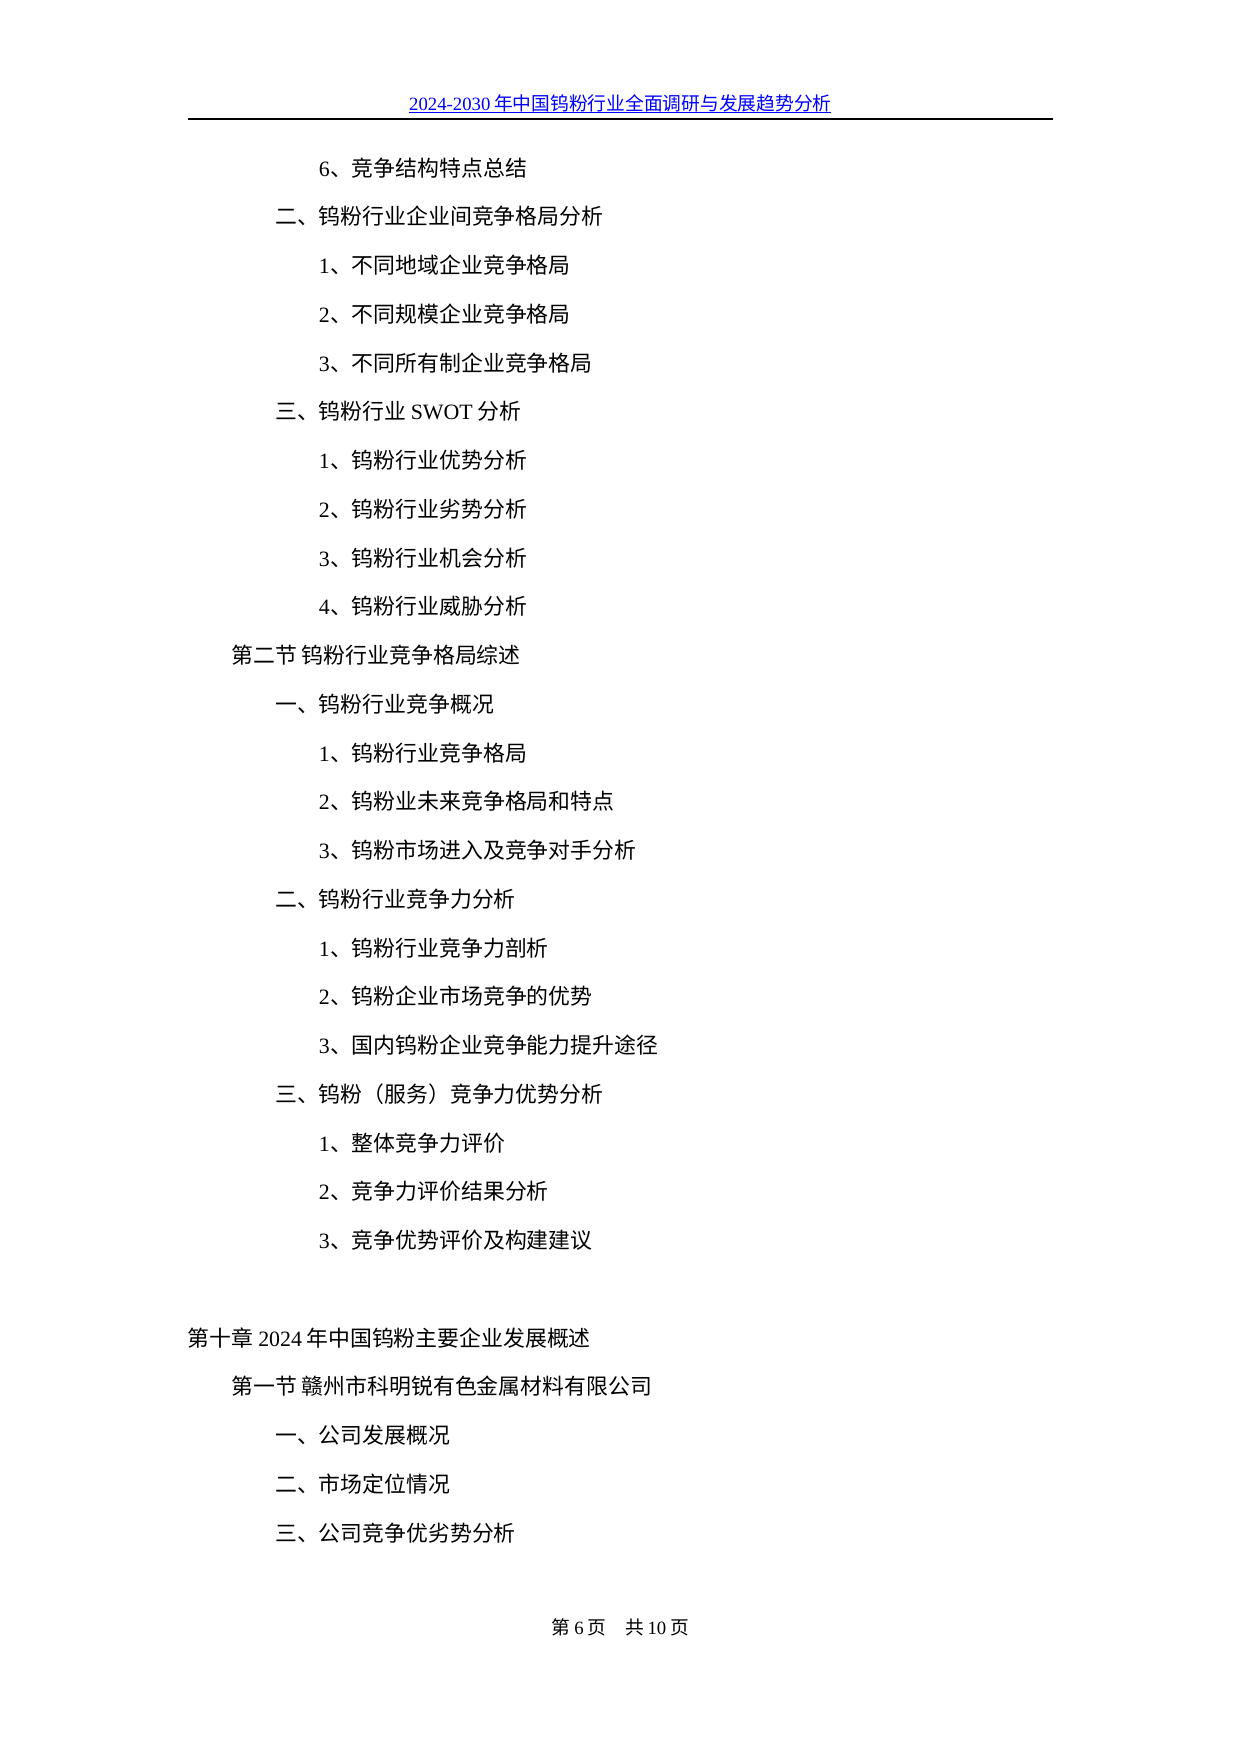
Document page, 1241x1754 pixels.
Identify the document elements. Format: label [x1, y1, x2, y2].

text [187, 150, 1053, 1548]
